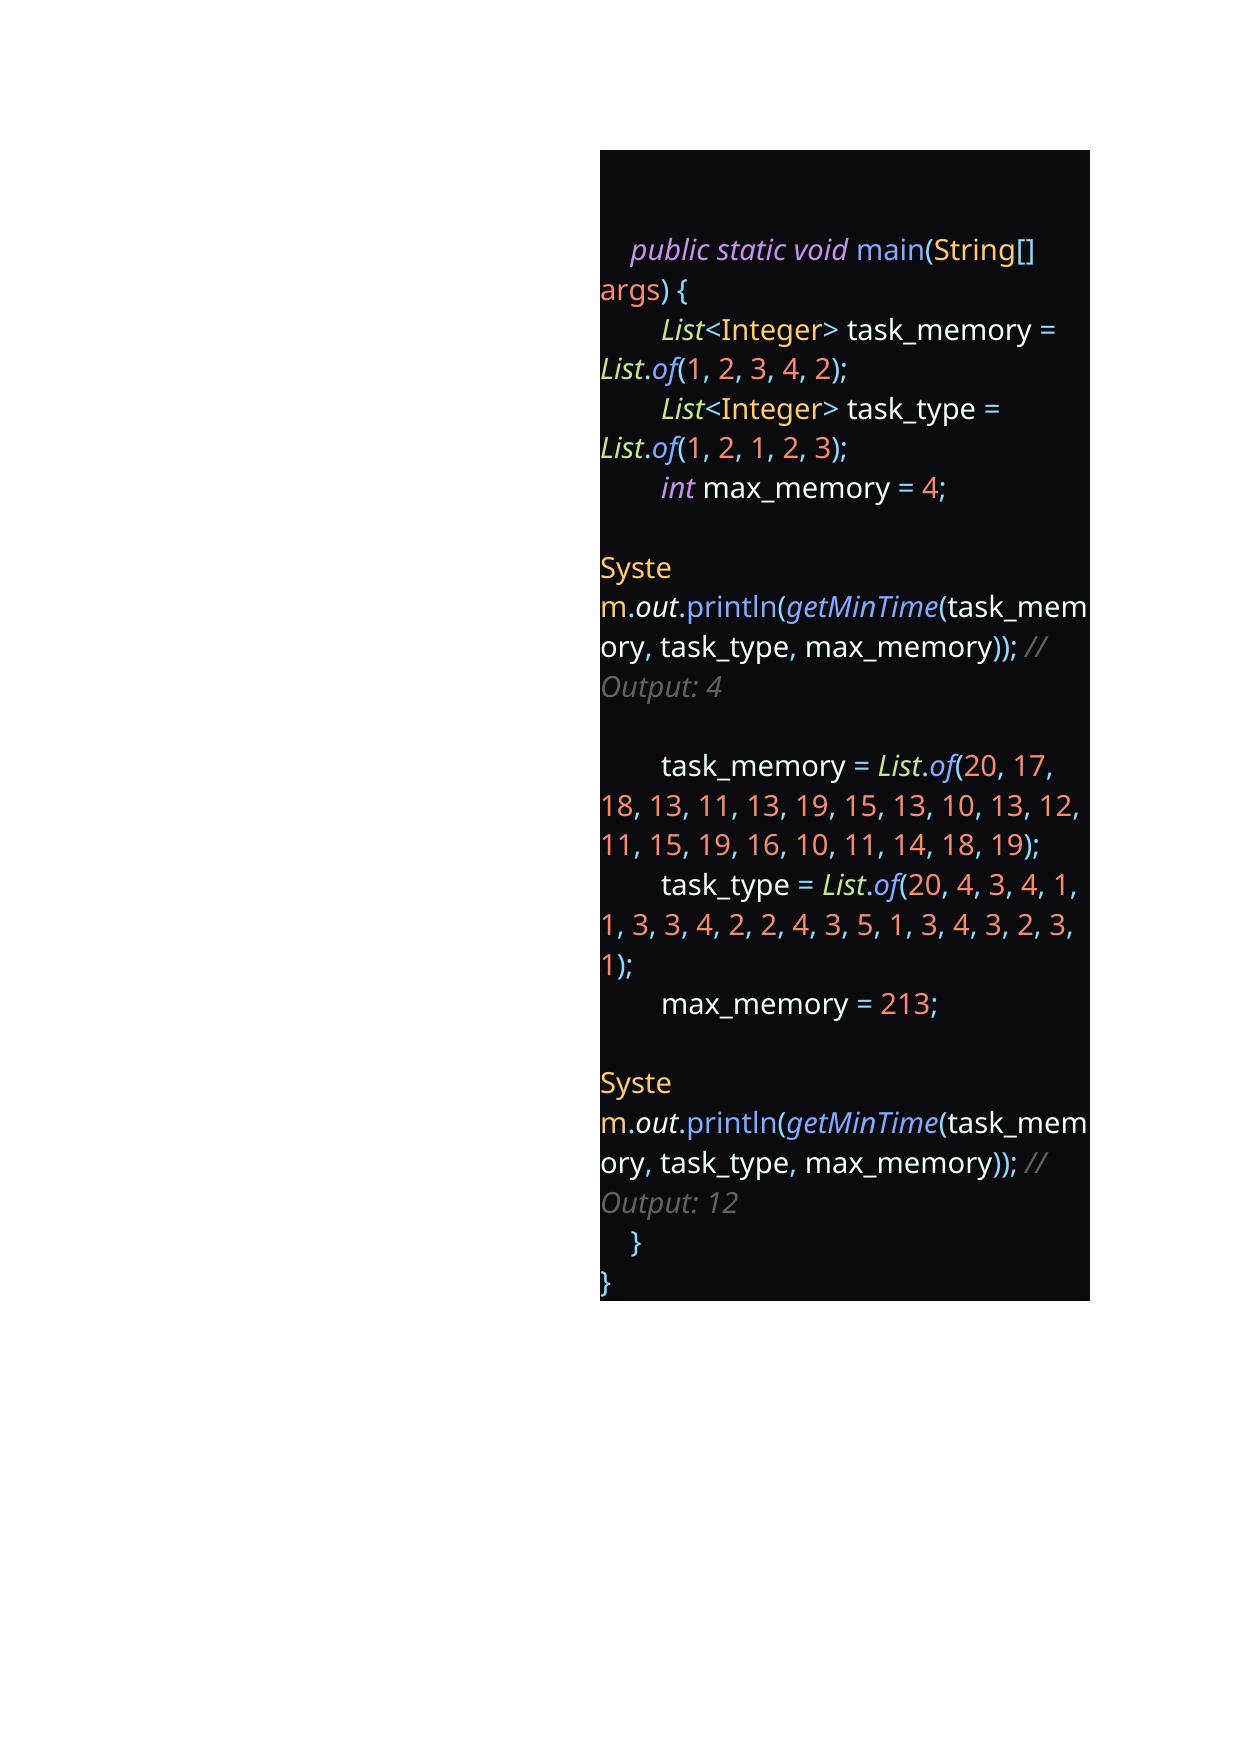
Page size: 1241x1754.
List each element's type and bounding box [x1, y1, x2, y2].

text [600, 150, 1090, 1301]
